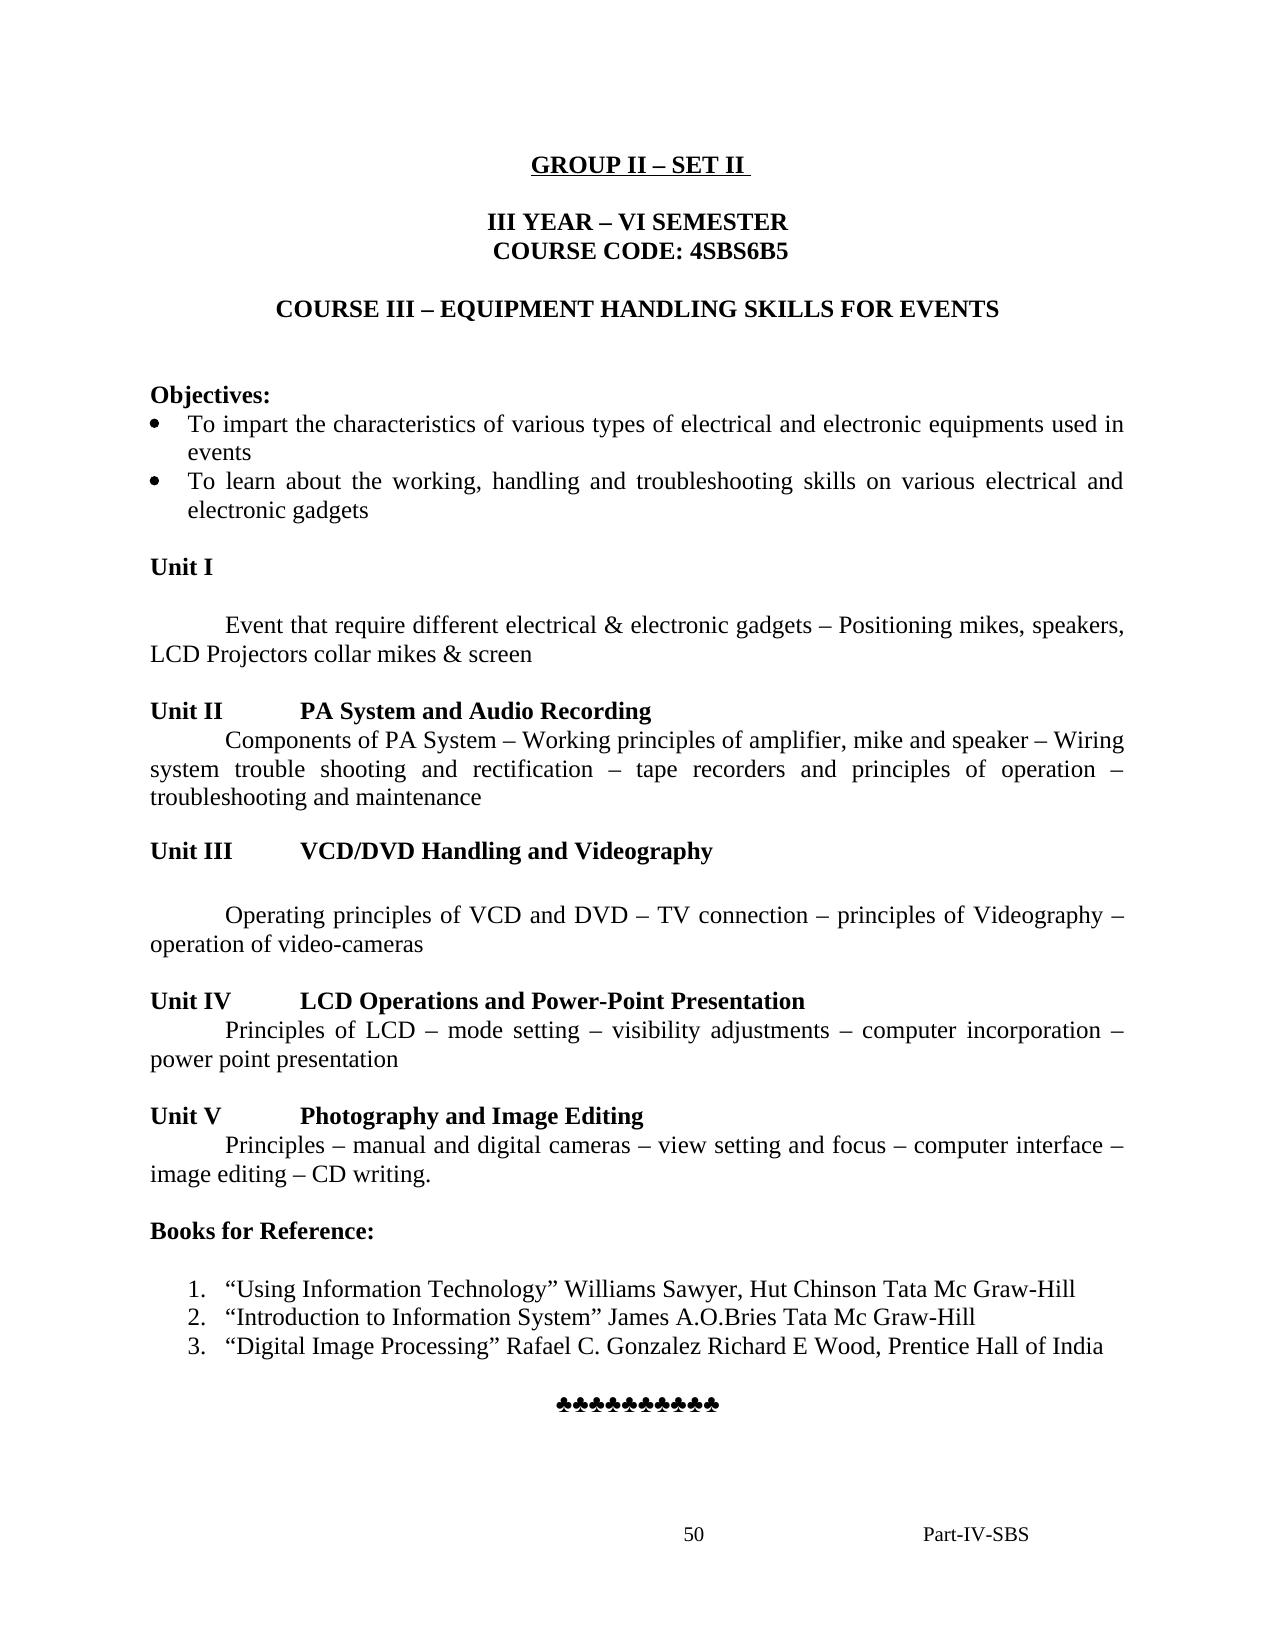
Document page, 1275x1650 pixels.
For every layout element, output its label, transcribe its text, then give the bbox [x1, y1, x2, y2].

text ♣♣♣♣♣♣♣♣♣♣ [150, 1389, 1125, 1417]
subtitle Unit III VCD/DVD Handling and Videography [150, 836, 1125, 865]
text Principles of LCD – mode setting – visibility adjustments – computer incorporation – power point presentation [150, 1015, 1125, 1072]
text Books for Reference: [150, 1216, 1125, 1245]
text Operating principles of VCD and DVD – TV connection – principles of Videography – operation of video-cameras [150, 900, 1125, 957]
text COURSE CODE: 4SBS6B5 [150, 236, 1125, 265]
list To impart the characteristics of various types of electrical and electronic equipments used in events [150, 409, 1125, 466]
list “Using Information Technology” Williams Sawyer, Hut Chinson Tata Mc Graw-Hill [187, 1274, 1125, 1302]
text Principles – manual and digital cameras – view setting and focus – computer interface – image editing – CD writing. [150, 1130, 1125, 1187]
subtitle Unit I [150, 552, 1125, 581]
text COURSE III – EQUIPMENT HANDLING SKILLS FOR EVENTS [150, 294, 1125, 322]
list To learn about the working, handling and troubleshooting skills on various electrical and electronic gadgets [150, 466, 1125, 524]
text Objectives: [150, 380, 1125, 409]
list “Digital Image Processing” Rafael C. Gonzalez Richard E Wood, Prentice Hall of India [187, 1331, 1125, 1360]
text Unit II PA System and Audio Recording [150, 696, 1125, 725]
text Components of PA System – Working principles of amplifier, mike and speaker – Wiring system trouble shooting and rectification – tape recorders and principles of operation –troubleshooting and maintenance [150, 725, 1125, 811]
subtitle Unit V Photography and Image Editing [150, 1101, 1125, 1130]
text III YEAR – VI SEMESTER [150, 207, 1125, 236]
text Event that require different electrical & electronic gadgets – Positioning mikes, speakers, LCD Projectors collar mikes & screen [150, 610, 1125, 667]
list “Introduction to Information System” James A.O.Bries Tata Mc Graw-Hill [187, 1302, 1125, 1331]
subtitle Unit IV LCD Operations and Power-Point Presentation [150, 986, 1125, 1015]
text GROUP II – SET II [150, 150, 1125, 179]
